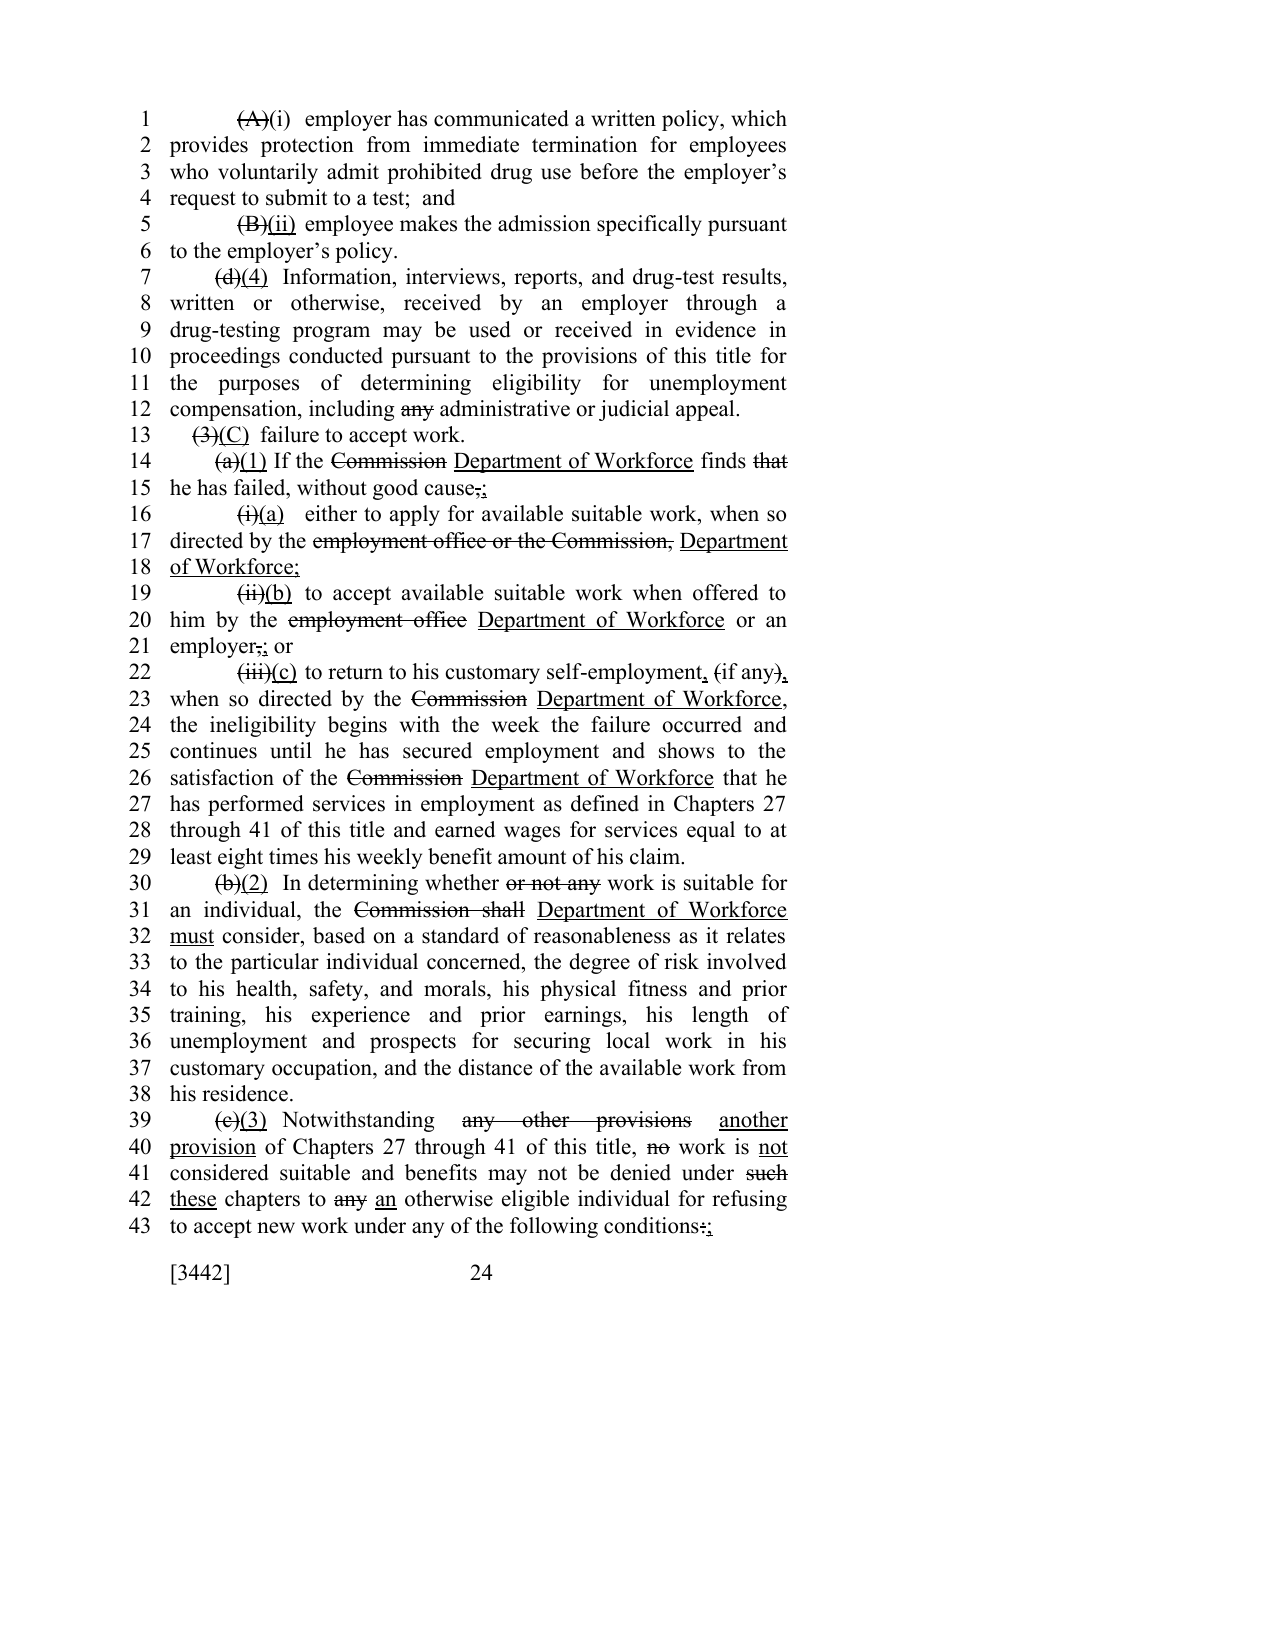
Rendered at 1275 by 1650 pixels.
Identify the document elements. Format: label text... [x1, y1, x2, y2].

text (ii)(b) to accept available suitable work when offered to him by the employment office Department of Workforce or an employer,; or [169, 579, 787, 658]
text (c)(3) Notwithstanding any other provisions another provision of Chapters 27 through 41 of this title, no work is not considered suitable and benefits may not be denied under such these chapters to any an otherwise eligible individual for refusing to accept new work under any of the following conditions:; [169, 1106, 787, 1238]
text (3)(C) failure to accept work. [169, 421, 787, 448]
text (i)(a) either to apply for available suitable work, when so directed by the employment office or the Commission, Department of Workforce; [169, 500, 787, 579]
text (b)(2) In determining whether or not any work is suitable for an individual, the Commission shall Department of Workforce must consider, based on a standard of reasonableness as it relates to the particular individual concerned, the degree of risk involved to his health, safety, and morals, his physical fitness and prior training, his experience and prior earnings, his length of unemployment and prospects for securing local work in his customary occupation, and the distance of the available work from his residence. [169, 869, 787, 1106]
text (B)(ii) employee makes the admission specifically pursuant to the employer’s policy. [169, 210, 787, 263]
text (iii)(c) to return to his customary self-employment, (if any), when so directed by the Commission Department of Workforce, the ineligibility begins with the week the failure occurred and continues until he has secured employment and shows to the satisfaction of the Commission Department of Workforce that he has performed services in employment as defined in Chapters 27 through 41 of this title and earned wages for services equal to at least eight times his weekly benefit amount of his claim. [169, 658, 787, 869]
text (A)(i) employer has communicated a written policy, which provides protection from immediate termination for employees who voluntarily admit prohibited drug use before the employer’s request to submit to a test; and [169, 105, 787, 210]
text (d)(4) Information, interviews, reports, and drug-test results, written or otherwise, received by an employer through a drug-testing program may be used or received in evidence in proceedings conducted pursuant to the provisions of this title for the purposes of determining eligibility for unemployment compensation, including any administrative or judicial appeal. [169, 263, 787, 421]
text (a)(1) If the Commission Department of Workforce finds that he has failed, without good cause,; [169, 448, 787, 500]
